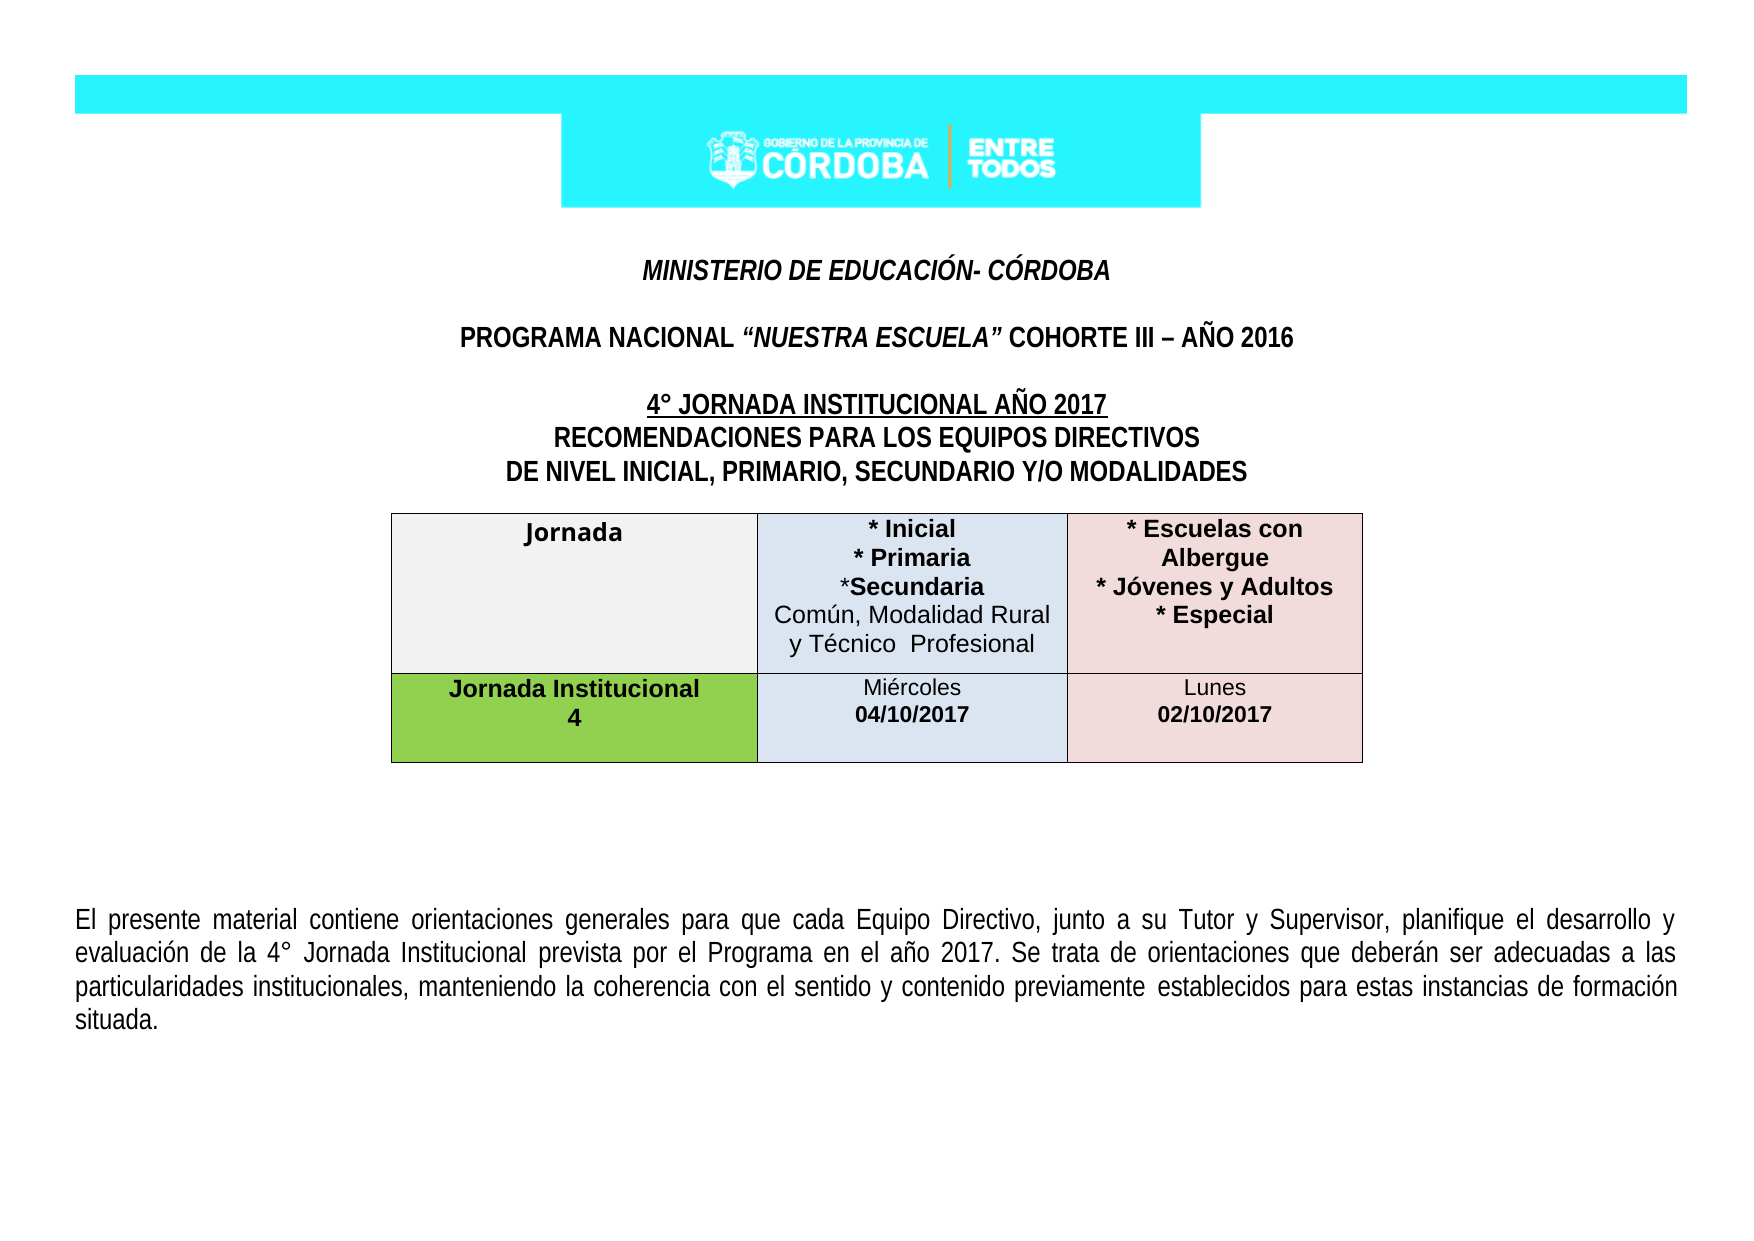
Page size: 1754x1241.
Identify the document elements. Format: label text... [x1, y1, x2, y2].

table_header * Escuelas con Albergue * Jóvenes y Adultos * Especial [1068, 514, 1362, 673]
table_header * Inicial * Primaria *Secundaria Común, Modalidad Rural y Técnico Profesional [758, 514, 1067, 673]
text DE NIVEL INICIAL, PRIMARIO, SECUNDARIO Y/O MODALIDADES [75, 454, 1679, 487]
table_cell Lunes 02/10/2017 [1068, 674, 1362, 762]
text MINISTERIO DE EDUCACIÓN- CÓRDOBA [75, 253, 1679, 287]
table_header Jornada [392, 514, 757, 673]
table_cell Miércoles 04/10/2017 [758, 674, 1067, 762]
text PROGRAMA NACIONAL “NUESTRA ESCUELA” COHORTE III – AÑO 2016 [75, 320, 1679, 354]
table_cell Jornada Institucional 4 [392, 674, 757, 762]
text El presente material contiene orientaciones generales para que cada Equipo Directivo, junto a su Tutor y Supervisor, planifique el desarrollo y evaluación de la 4° Jornada Institucional prevista por el Programa en el año 2017. Se trata de orientaciones que deberán ser adecuadas a las particularidades institucionales, manteniendo la coherencia con el sentido y contenido previamente establecidos para estas instancias de formación situada. [75, 902, 1679, 1036]
text RECOMENDACIONES PARA LOS EQUIPOS DIRECTIVOS [75, 421, 1679, 454]
text 4° JORNADA INSTITUCIONAL AÑO 2017 [75, 387, 1679, 421]
picture [75, 75, 1687, 220]
